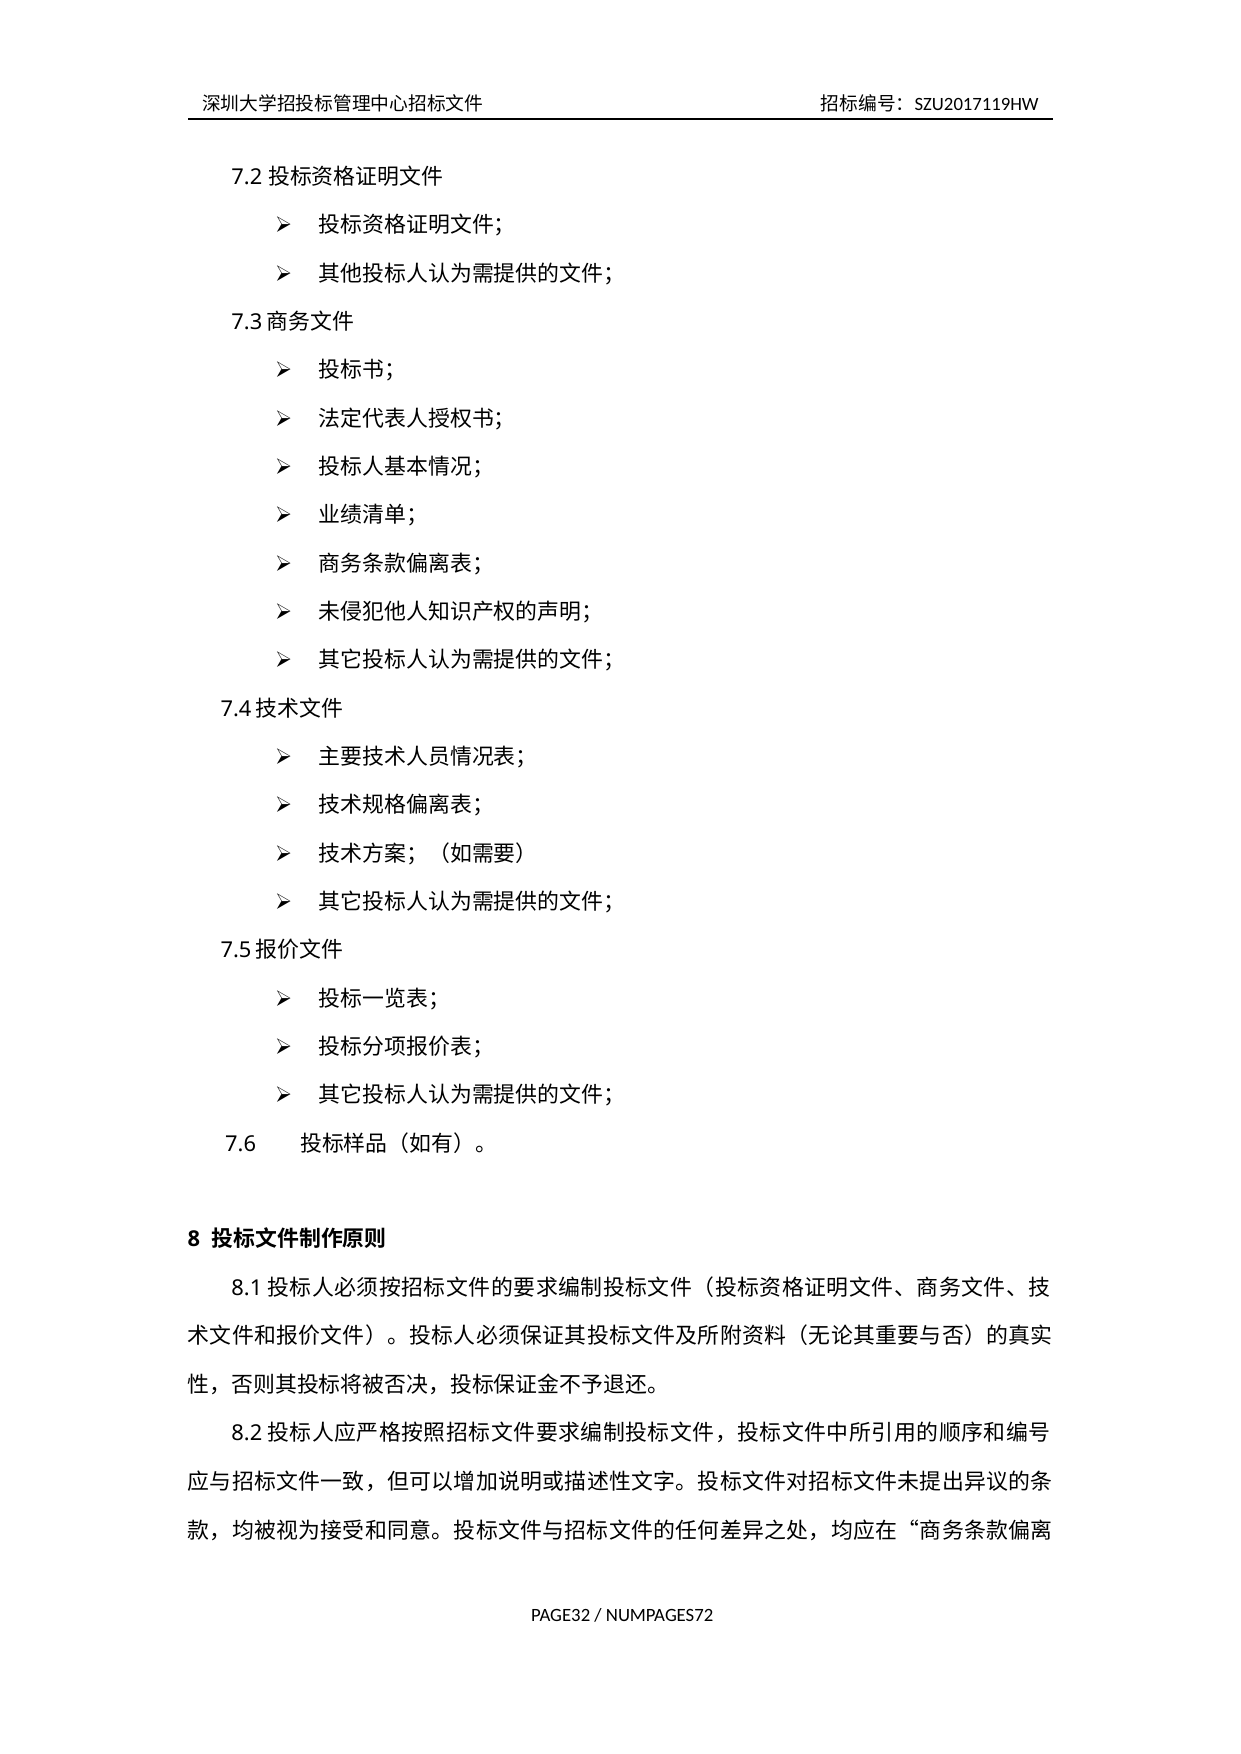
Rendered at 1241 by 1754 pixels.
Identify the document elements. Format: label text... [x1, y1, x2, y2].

list 投标分项报价表； [275, 1028, 1053, 1061]
list 其它投标人认为需提供的文件； [275, 642, 1053, 674]
list 投标一览表； [275, 980, 1053, 1013]
text 7.3商务文件 [187, 303, 1053, 336]
list 技术方案；（如需要） [275, 835, 1053, 868]
list 法定代表人授权书； [275, 400, 1053, 433]
list 投标人基本情况； [275, 448, 1053, 481]
list 其他投标人认为需提供的文件； [275, 255, 1053, 288]
list 主要技术人员情况表； [275, 738, 1053, 771]
text 7.5报价文件 [187, 932, 1053, 964]
list 技术规格偏离表； [275, 787, 1053, 819]
list 业绩清单； [275, 497, 1053, 529]
list 投标样品（如有）。 [225, 1125, 1053, 1158]
text 8.1投标人必须按招标文件的要求编制投标文件（投标资格证明文件、商务文件、技术文件和报价文件）。投标人必须保证其投标文件及所附资料（无论其重要与否）的真实性，否则其投标将被否决，投标保证金不予退还。 [187, 1269, 1053, 1399]
list 未侵犯他人知识产权的声明； [275, 593, 1053, 626]
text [187, 1415, 1053, 1545]
list 投标书； [275, 352, 1053, 384]
text 7.4技术文件 [187, 690, 1053, 723]
text 8 投标文件制作原则 [187, 1221, 1053, 1253]
list 其它投标人认为需提供的文件； [275, 883, 1053, 916]
list 投标资格证明文件； [275, 207, 1053, 239]
text 7.2 投标资格证明文件 [187, 158, 1053, 191]
list 其它投标人认为需提供的文件； [275, 1077, 1053, 1109]
list 商务条款偏离表； [275, 545, 1053, 578]
